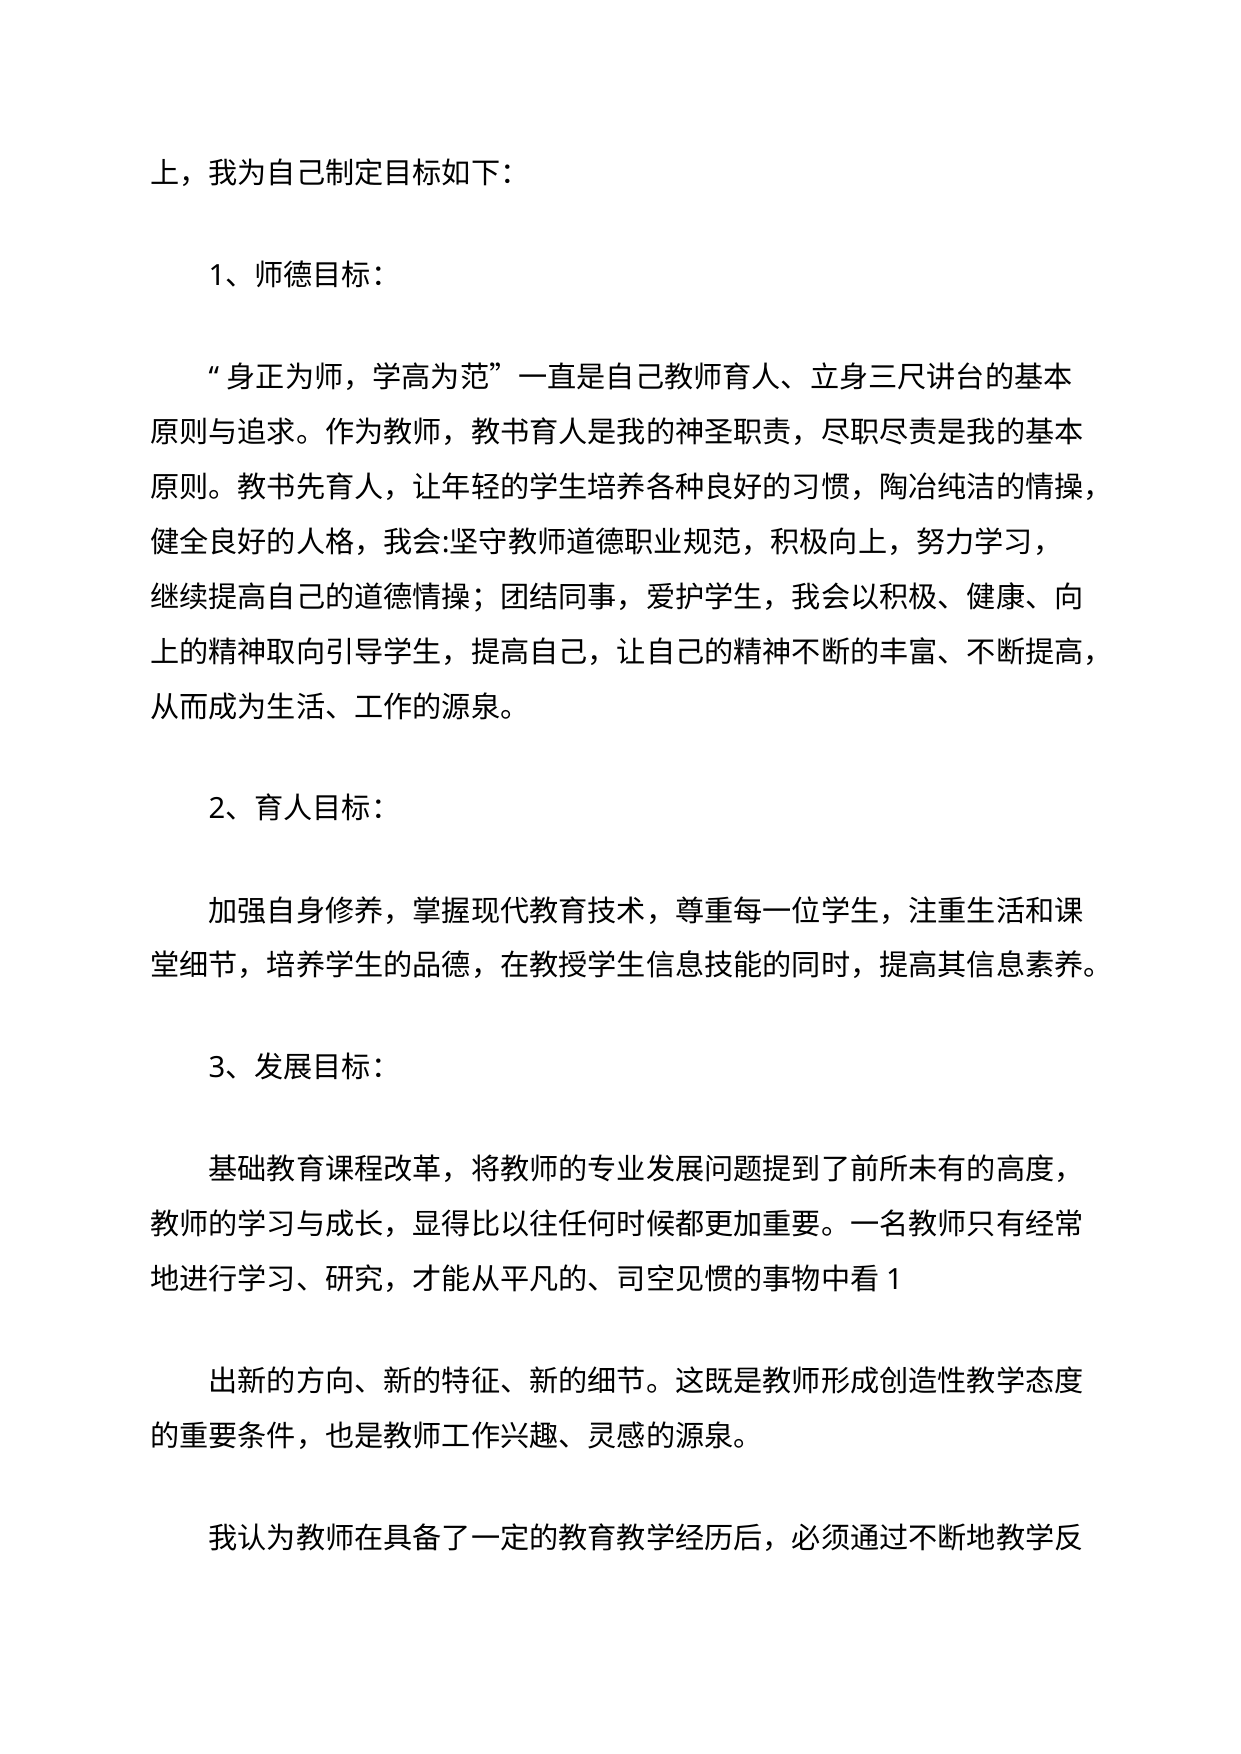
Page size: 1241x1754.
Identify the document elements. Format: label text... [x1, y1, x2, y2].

text 加强自身修养，掌握现代教育技术，尊重每一位学生，注重生活和课堂细节，培养学生的品德，在教授学生信息技能的同时，提高其信息素养。 [150, 887, 1090, 984]
text 基础教育课程改革，将教师的专业发展问题提到了前所未有的高度，教师的学习与成长，显得比以往任何时候都更加重要。一名教师只有经常地进行学习、研究，才能从平凡的、司空见惯的事物中看 1 [150, 1146, 1090, 1298]
text “ 身正为师，学高为范”一直是自己教师育人、立身三尺讲台的基本原则与追求。作为教师，教书育人是我的神圣职责，尽职尽责是我的基本原则。教书先育人，让年轻的学生培养各种良好的习惯，陶冶纯洁的情操，健全良好的人格，我会:坚守教师道德职业规范，积极向上，努力学习，继续提高自己的道德情操；团结同事，爱护学生，我会以积极、健康、向上的精神取向引导学生，提高自己，让自己的精神不断的丰富、不断提高，从而成为生活、工作的源泉。 [150, 354, 1090, 726]
text 2、育人目标： [150, 785, 1090, 827]
text 出新的方向、新的特征、新的细节。这既是教师形成创造性教学态度的重要条件，也是教师工作兴趣、灵感的源泉。 [150, 1357, 1090, 1455]
text 1、师德目标： [150, 252, 1090, 294]
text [150, 150, 1090, 192]
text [150, 1514, 1090, 1556]
text 3、发展目标： [150, 1044, 1090, 1086]
